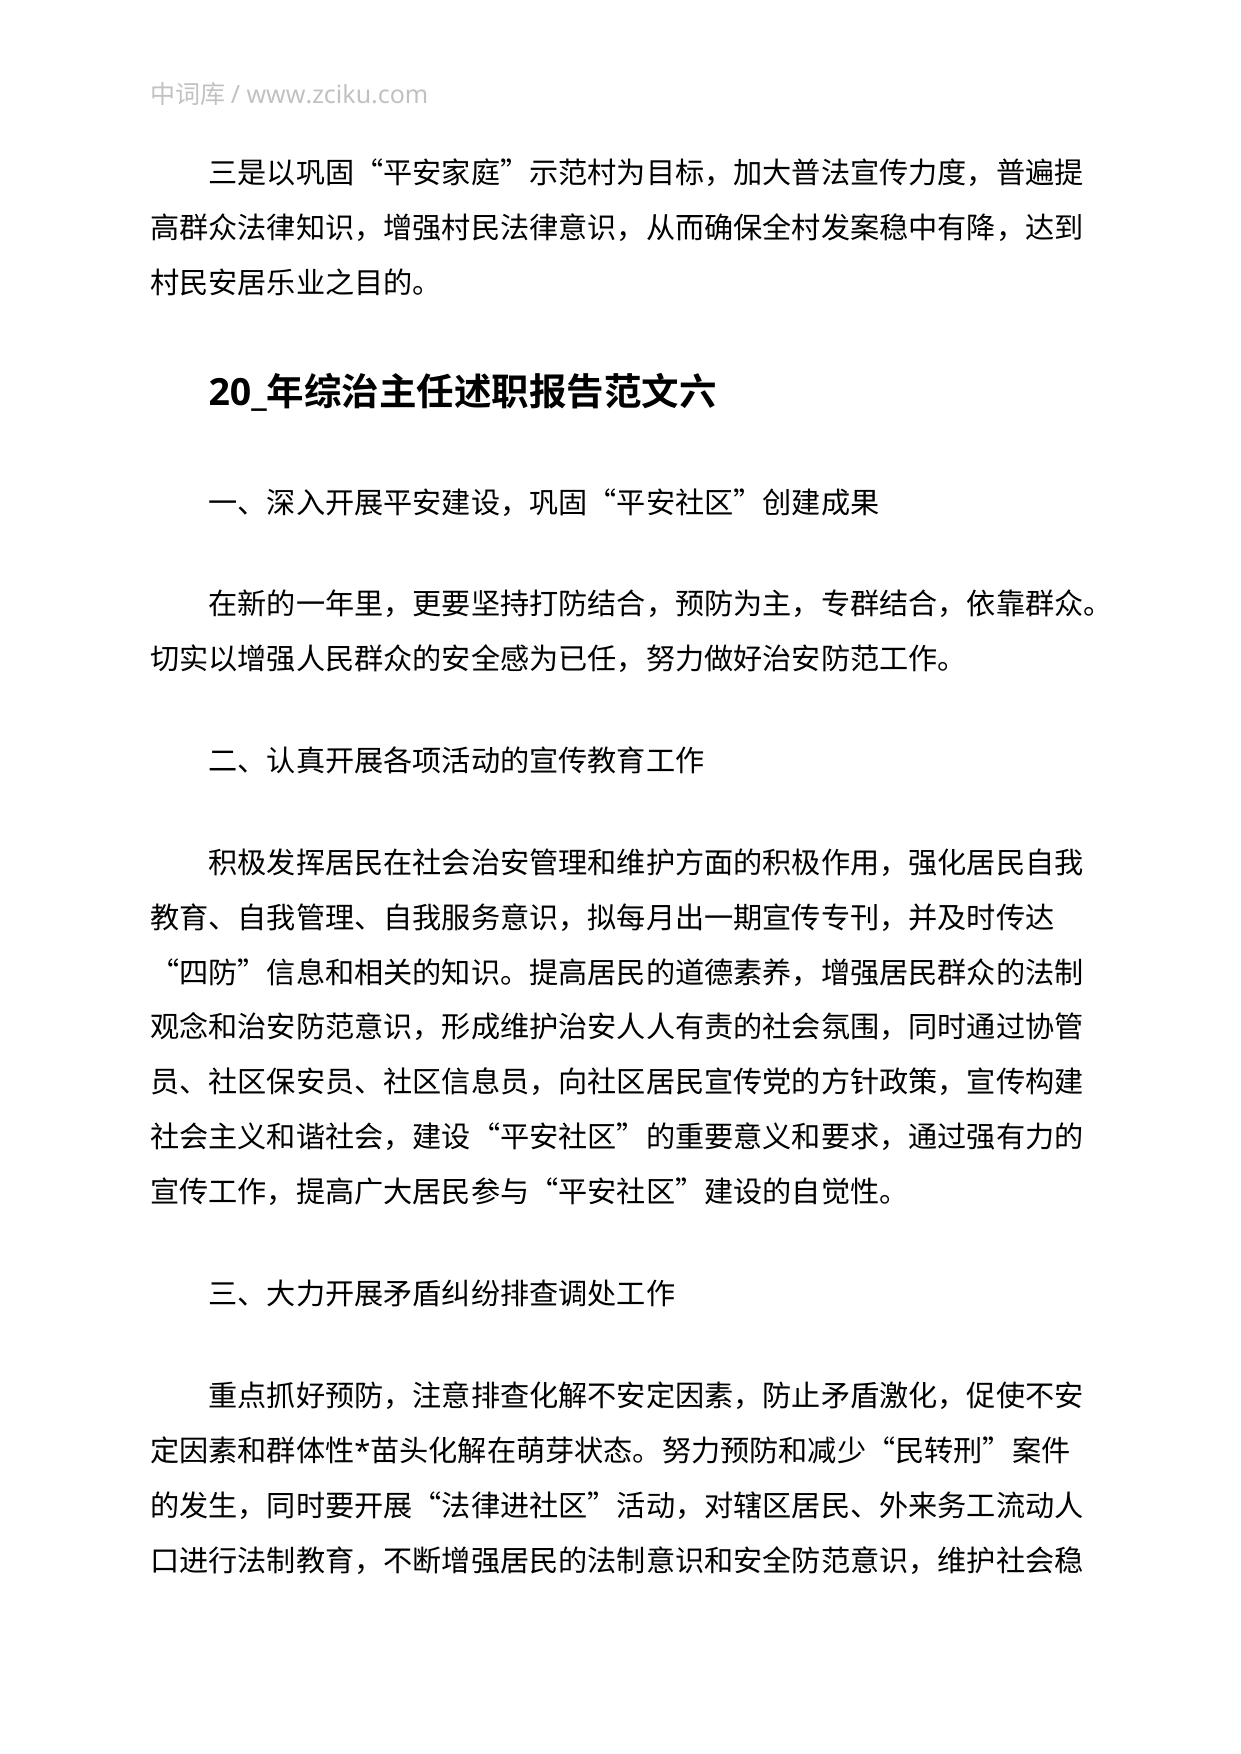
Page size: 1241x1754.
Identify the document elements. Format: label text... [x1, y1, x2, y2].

text 一、深入开展平安建设，巩固“平安社区”创建成果 [150, 479, 1090, 521]
text 三是以巩固“平安家庭”示范村为目标，加大普法宣传力度，普遍提高群众法律知识，增强村民法律意识，从而确保全村发案稳中有降，达到村民安居乐业之目的。 [150, 150, 1090, 302]
text 20_年综治主任述职报告范文六 [150, 362, 1090, 416]
text 在新的一年里，更要坚持打防结合，预防为主，专群结合，依靠群众。切实以增强人民群众的安全感为已任，努力做好治安防范工作。 [150, 581, 1090, 678]
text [150, 1372, 1090, 1579]
text 积极发挥居民在社会治安管理和维护方面的积极作用，强化居民自我教育、自我管理、自我服务意识，拟每月出一期宣传专刊，并及时传达“四防”信息和相关的知识。提高居民的道德素养，增强居民群众的法制观念和治安防范意识，形成维护治安人人有责的社会氛围，同时通过协管员、社区保安员、社区信息员，向社区居民宣传党的方针政策，宣传构建社会主义和谐社会，建设“平安社区”的重要意义和要求，通过强有力的宣传工作，提高广大居民参与“平安社区”建设的自觉性。 [150, 839, 1090, 1211]
text 三、大力开展矛盾纠纷排查调处工作 [150, 1271, 1090, 1313]
text 二、认真开展各项活动的宣传教育工作 [150, 738, 1090, 780]
